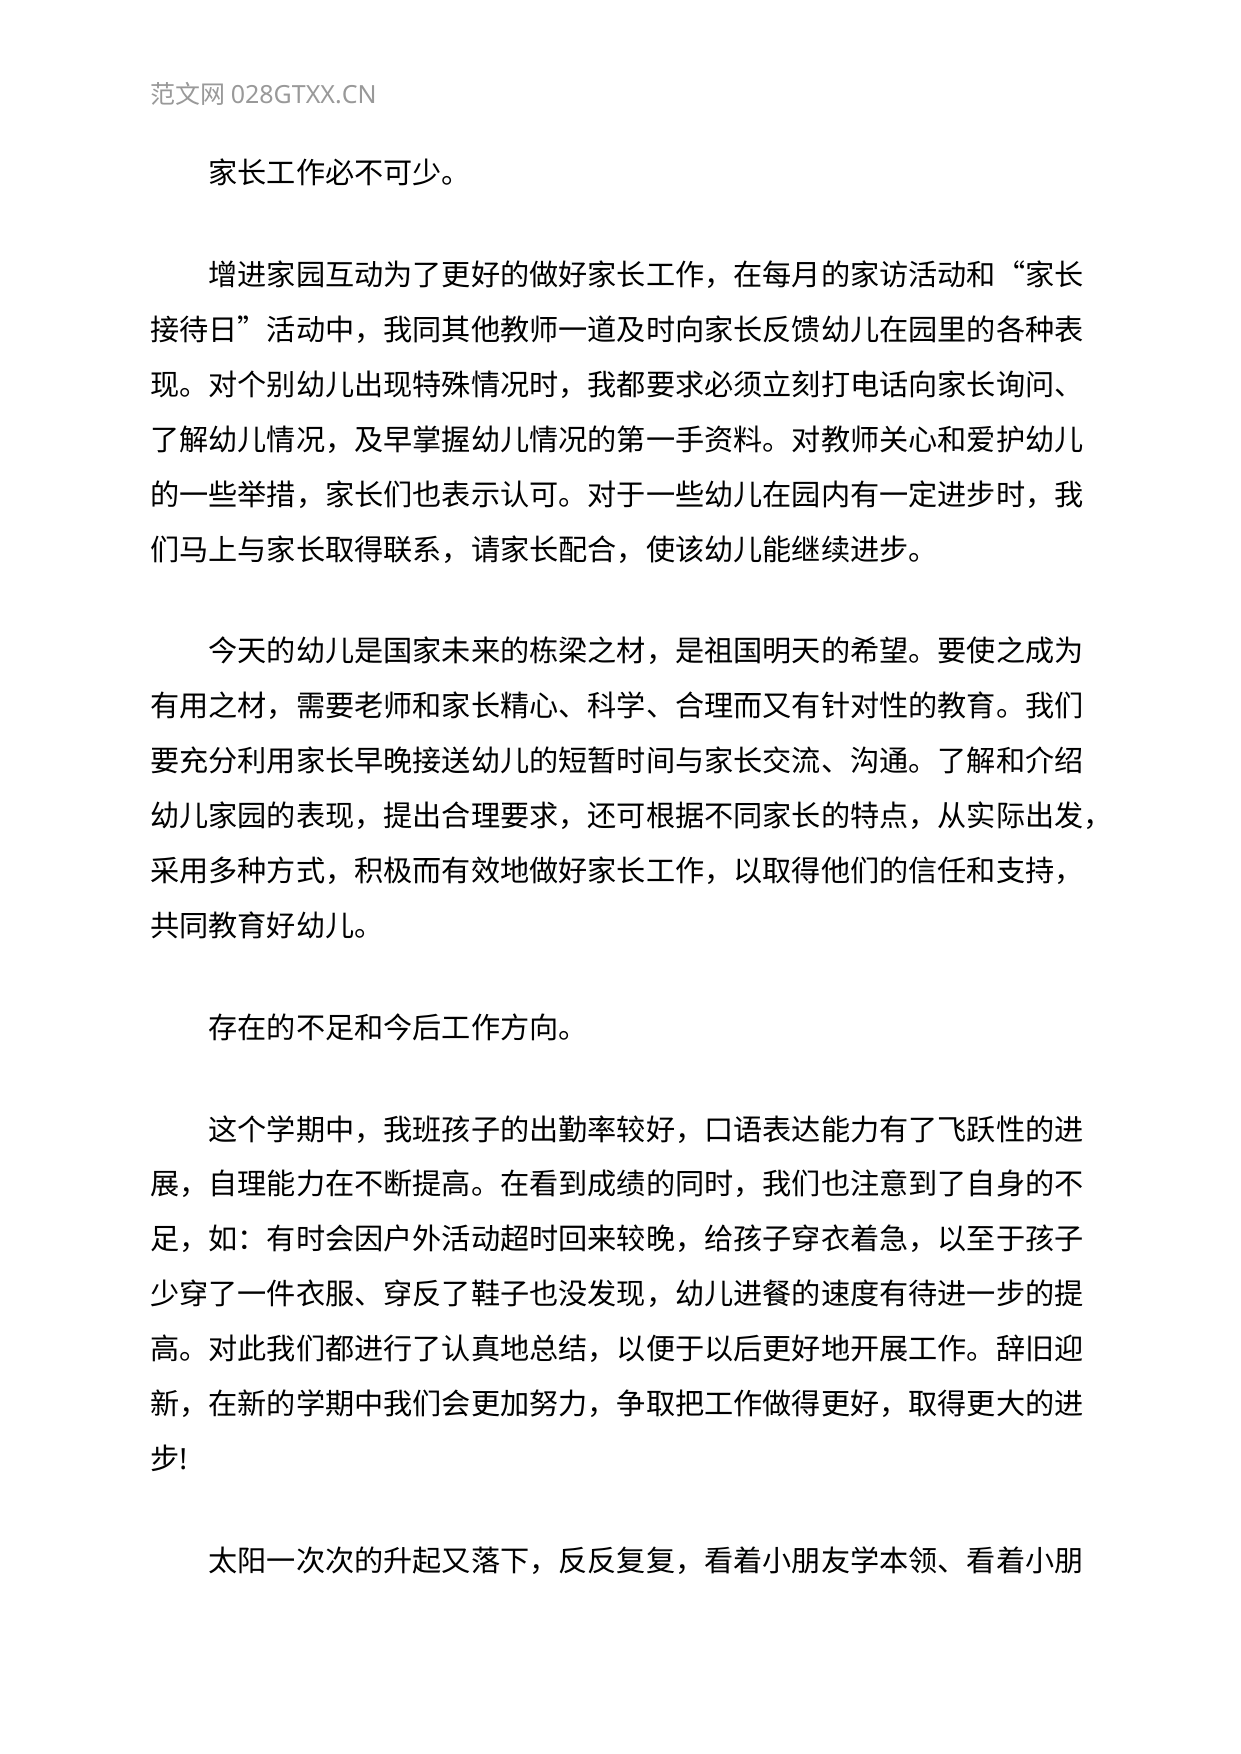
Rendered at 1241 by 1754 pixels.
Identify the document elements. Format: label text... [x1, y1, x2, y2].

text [150, 1537, 1090, 1580]
text 这个学期中，我班孩子的出勤率较好，口语表达能力有了飞跃性的进展，自理能力在不断提高。在看到成绩的同时，我们也注意到了自身的不足，如：有时会因户外活动超时回来较晚，给孩子穿衣着急，以至于孩子少穿了一件衣服、穿反了鞋子也没发现，幼儿进餐的速度有待进一步的提高。对此我们都进行了认真地总结，以便于以后更好地开展工作。辞旧迎新，在新的学期中我们会更加努力，争取把工作做得更好，取得更大的进步! [150, 1106, 1090, 1478]
text 家长工作必不可少。 [150, 150, 1090, 192]
text 存在的不足和今后工作方向。 [150, 1004, 1090, 1047]
text 增进家园互动为了更好的做好家长工作，在每月的家访活动和“家长接待日”活动中，我同其他教师一道及时向家长反馈幼儿在园里的各种表现。对个别幼儿出现特殊情况时，我都要求必须立刻打电话向家长询问、了解幼儿情况，及早掌握幼儿情况的第一手资料。对教师关心和爱护幼儿的一些举措，家长们也表示认可。对于一些幼儿在园内有一定进步时，我们马上与家长取得联系，请家长配合，使该幼儿能继续进步。 [150, 252, 1090, 568]
text 今天的幼儿是国家未来的栋梁之材，是祖国明天的希望。要使之成为有用之材，需要老师和家长精心、科学、合理而又有针对性的教育。我们要充分利用家长早晚接送幼儿的短暂时间与家长交流、沟通。了解和介绍幼儿家园的表现，提出合理要求，还可根据不同家长的特点，从实际出发，采用多种方式，积极而有效地做好家长工作，以取得他们的信任和支持，共同教育好幼儿。 [150, 628, 1090, 945]
